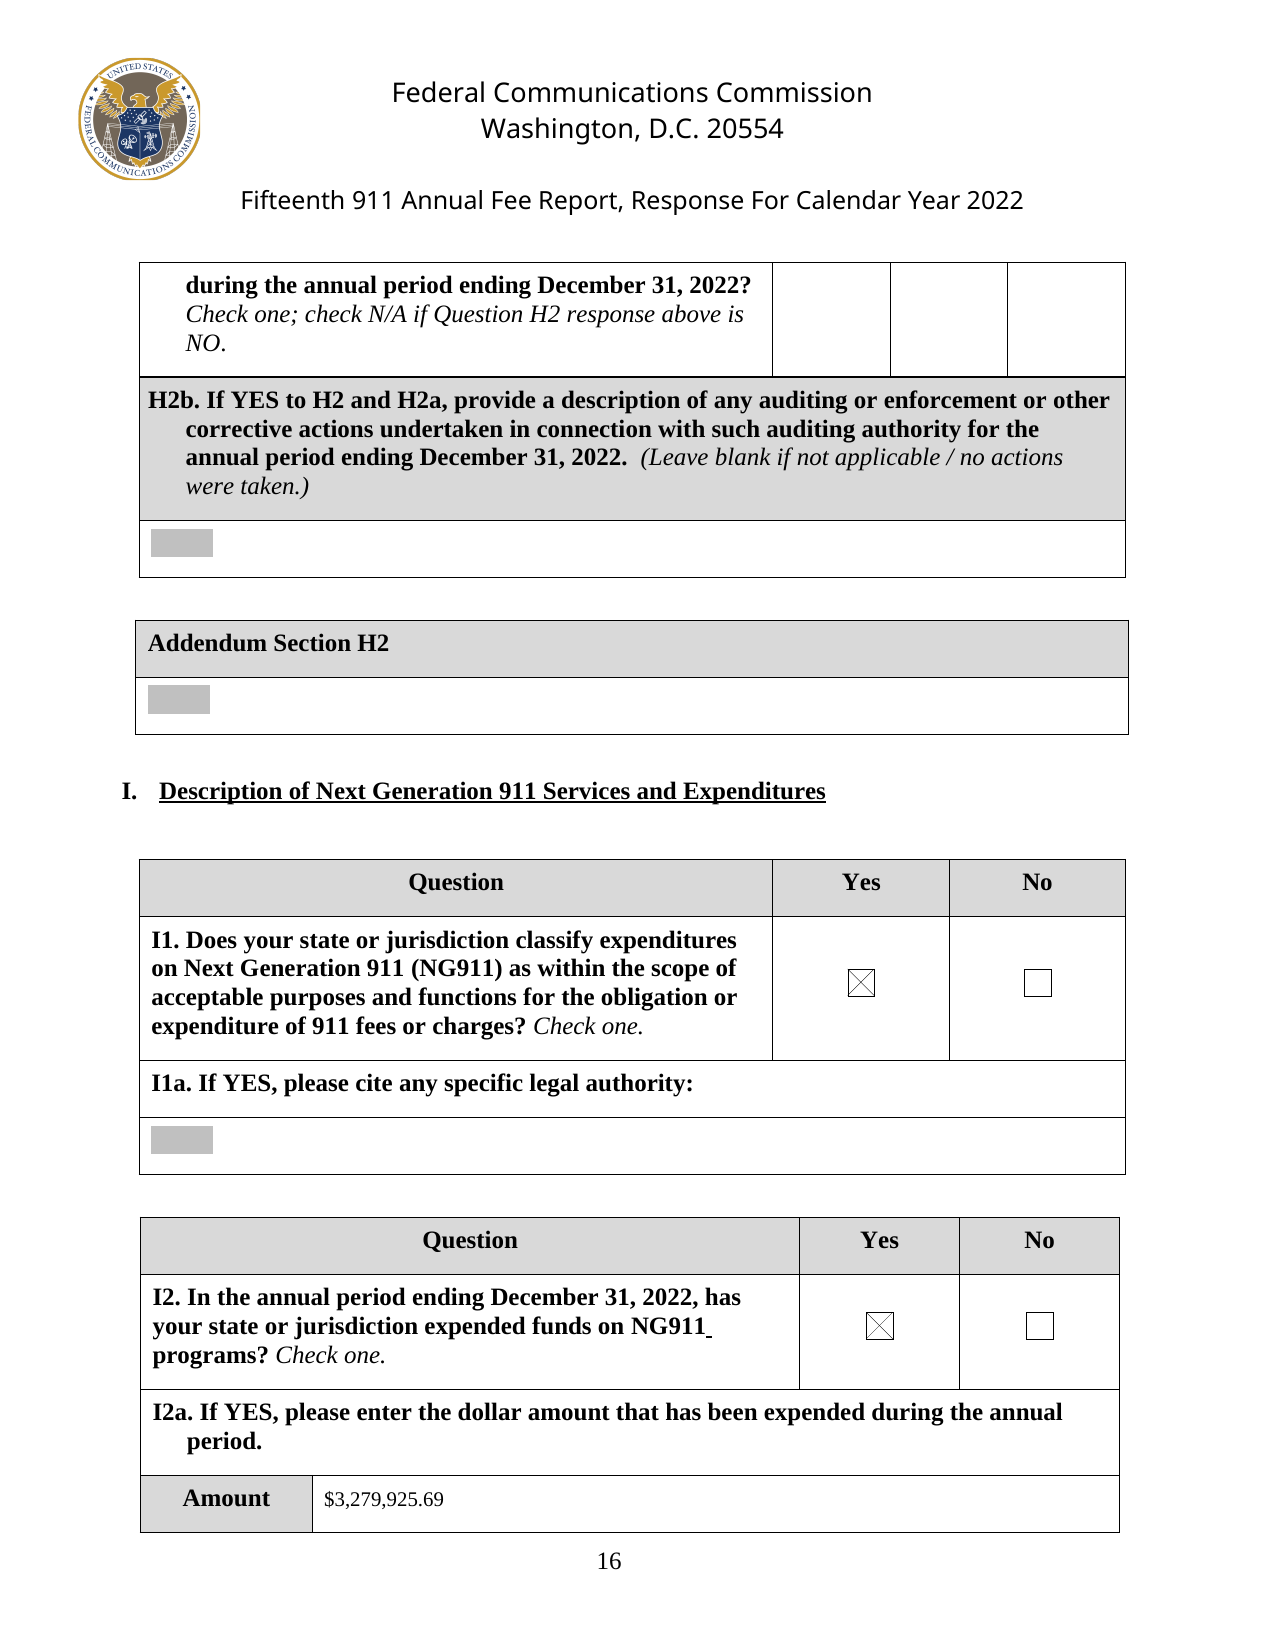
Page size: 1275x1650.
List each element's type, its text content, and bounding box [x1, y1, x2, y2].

table_header No [950, 860, 1125, 916]
table_cell [800, 1275, 959, 1389]
table_header Yes [773, 860, 949, 916]
table_cell H2b. If YES to H2 and H2a, provide a description of any auditing or enforcement or other corrective actions undertaken in connection with such auditing authority for the annual period ending December 31, 2022. (Leave blank if not applicable / no actions were taken.) [140, 378, 1125, 520]
table_cell [773, 917, 949, 1060]
table_header Question [141, 1218, 799, 1274]
table_cell [1008, 263, 1125, 376]
table_header Yes [800, 1218, 959, 1274]
table_cell I2. In the annual period ending December 31, 2022, has your state or jurisdiction expended funds on NG911 programs? Check one. [141, 1275, 799, 1389]
list Description of Next Generation 911 Services and Expenditures [121, 776, 1143, 805]
table_cell [950, 917, 1125, 1060]
picture [78, 57, 200, 180]
table_cell [140, 521, 1125, 577]
table_header Addendum Section H2 [136, 621, 1128, 677]
table_cell $3,279,925.69 [313, 1476, 1119, 1532]
table_cell [136, 678, 1128, 734]
table_cell [140, 1118, 1125, 1174]
table_cell I1a. If YES, please cite any specific legal authority: [140, 1061, 1125, 1117]
table_cell I1. Does your state or jurisdiction classify expenditures on Next Generation 911 (NG911) as within the scope of acceptable purposes and functions for the obligation or expenditure of 911 fees or charges? Check one. [140, 917, 772, 1060]
table_cell [960, 1275, 1119, 1389]
table_header Question [140, 860, 772, 916]
table_header No [960, 1218, 1119, 1274]
table_cell I2a. If YES, please enter the dollar amount that has been expended during the annual period. [141, 1390, 1119, 1475]
table_cell [773, 263, 890, 376]
table_cell [891, 263, 1007, 376]
table_cell Amount ($) [141, 1476, 312, 1532]
